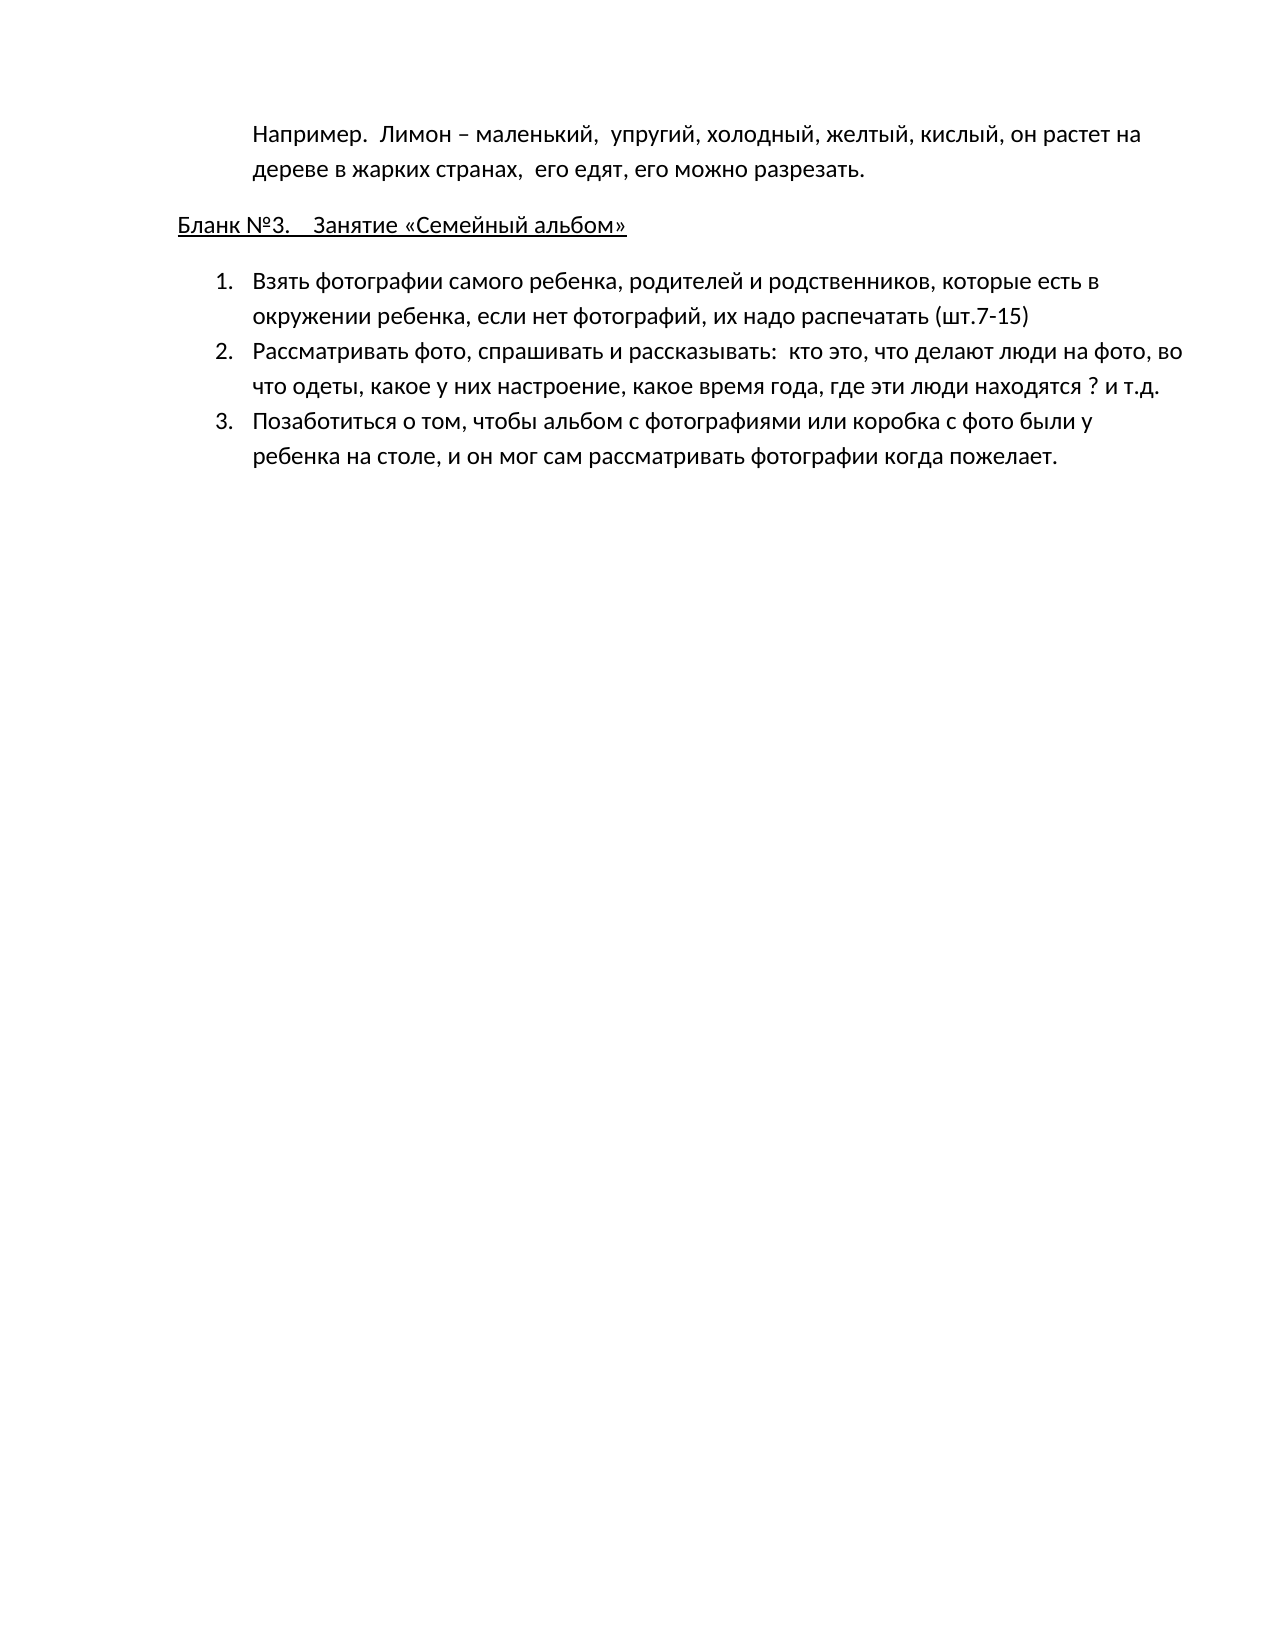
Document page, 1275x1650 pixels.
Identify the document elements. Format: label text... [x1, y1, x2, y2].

list Позаботиться о том, чтобы альбом с фотографиями или коробка с фото были у ребенка на столе, и он мог сам рассматривать фотографии когда пожелает. [215, 405, 1186, 470]
text Бланк №3. Занятие «Семейный альбом» [177, 209, 1186, 239]
list Взять фотографии самого ребенка, родителей и родственников, которые есть в окружении ребенка, если нет фотографий, их надо распечатать (шт.7-15) [215, 265, 1186, 330]
list Например. Лимон – маленький, упругий, холодный, желтый, кислый, он растет на дереве в жарких странах, его едят, его можно разрезать. [252, 118, 1186, 184]
list Рассматривать фото, спрашивать и рассказывать: кто это, что делают люди на фото, во что одеты, какое у них настроение, какое время года, где эти люди находятся ? и т.д. [215, 335, 1186, 400]
